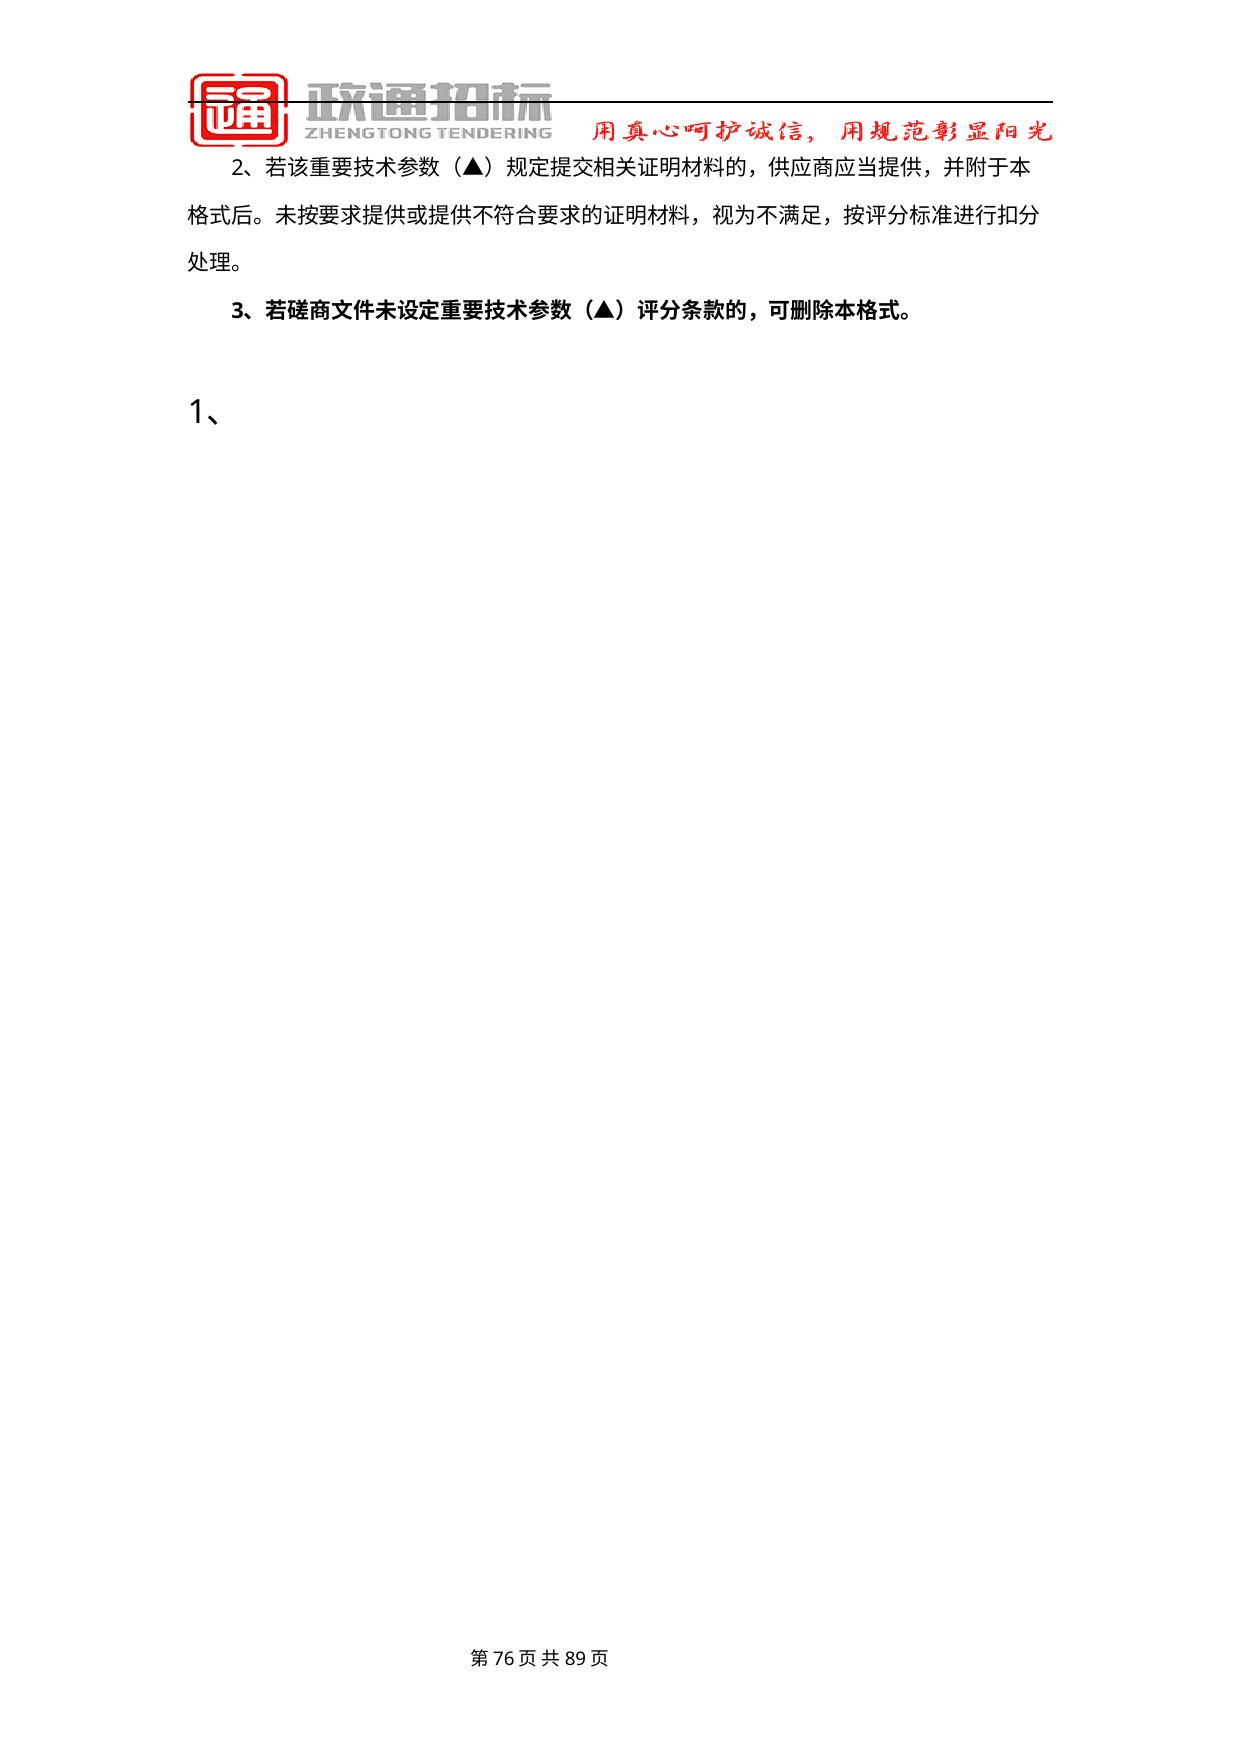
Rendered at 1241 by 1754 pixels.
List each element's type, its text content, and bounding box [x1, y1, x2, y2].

picture [188, 73, 1053, 101]
list 2、若该重要技术参数（▲）规定提交相关证明材料的，供应商应当提供，并附于本格式后。未按要求提供或提供不符合要求的证明材料，视为不满足，按评分标准进行扣分处理。 [187, 150, 1053, 277]
picture [188, 103, 1053, 147]
list 3、若磋商文件未设定重要技术参数（▲）评分条款的，可删除本格式。 [187, 293, 1053, 324]
